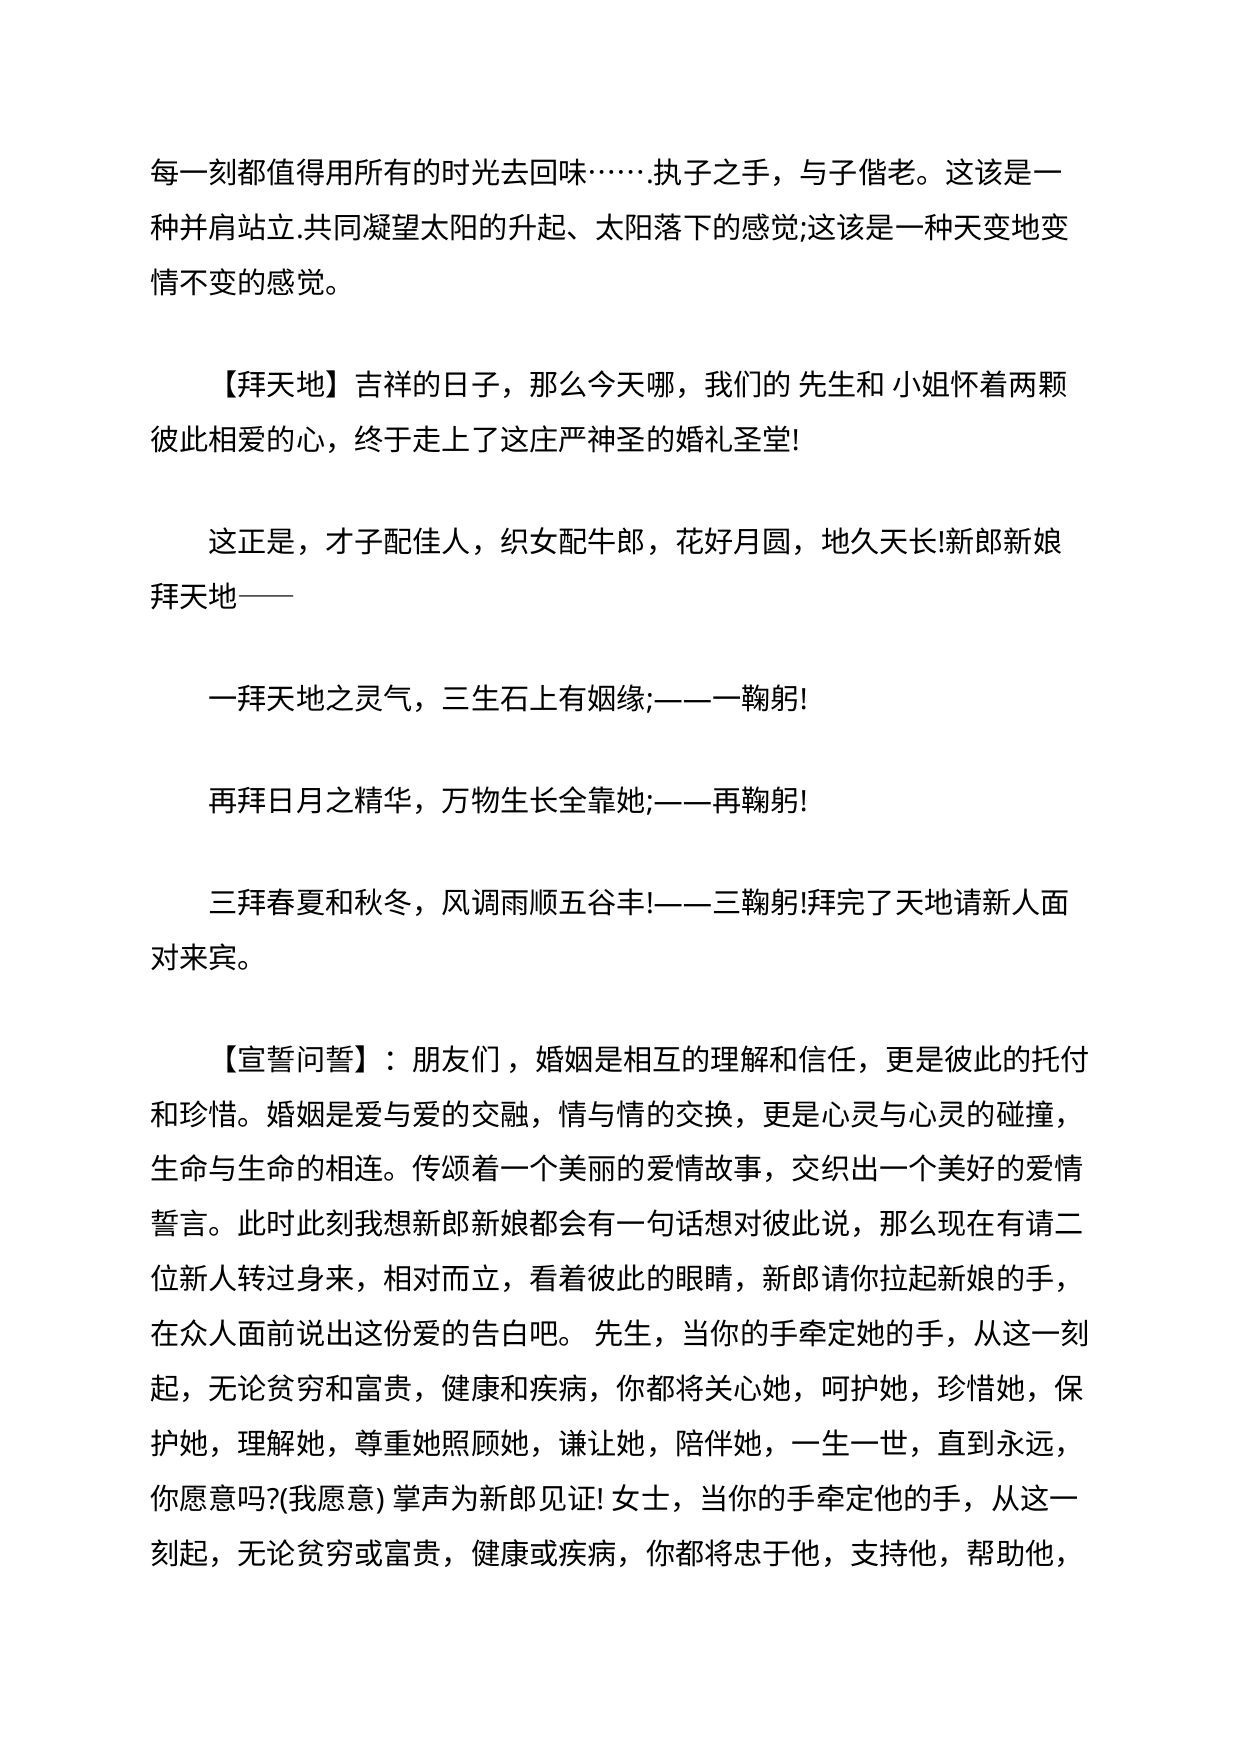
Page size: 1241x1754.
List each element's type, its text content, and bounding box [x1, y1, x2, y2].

text 三拜春夏和秋冬，风调雨顺五谷丰!——三鞠躬!拜完了天地请新人面对来宾。 [150, 879, 1090, 977]
text 一拜天地之灵气，三生石上有姻缘;——一鞠躬! [150, 675, 1090, 718]
text 【拜天地】吉祥的日子，那么今天哪，我们的 先生和 小姐怀着两颗彼此相爱的心，终于走上了这庄严神圣的婚礼圣堂! [150, 362, 1090, 459]
text 这正是，才子配佳人，织女配牛郎，花好月圆，地久天长!新郎新娘拜天地—— [150, 519, 1090, 616]
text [150, 150, 1090, 302]
text 再拜日月之精华，万物生长全靠她;——再鞠躬! [150, 777, 1090, 820]
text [150, 1036, 1090, 1573]
